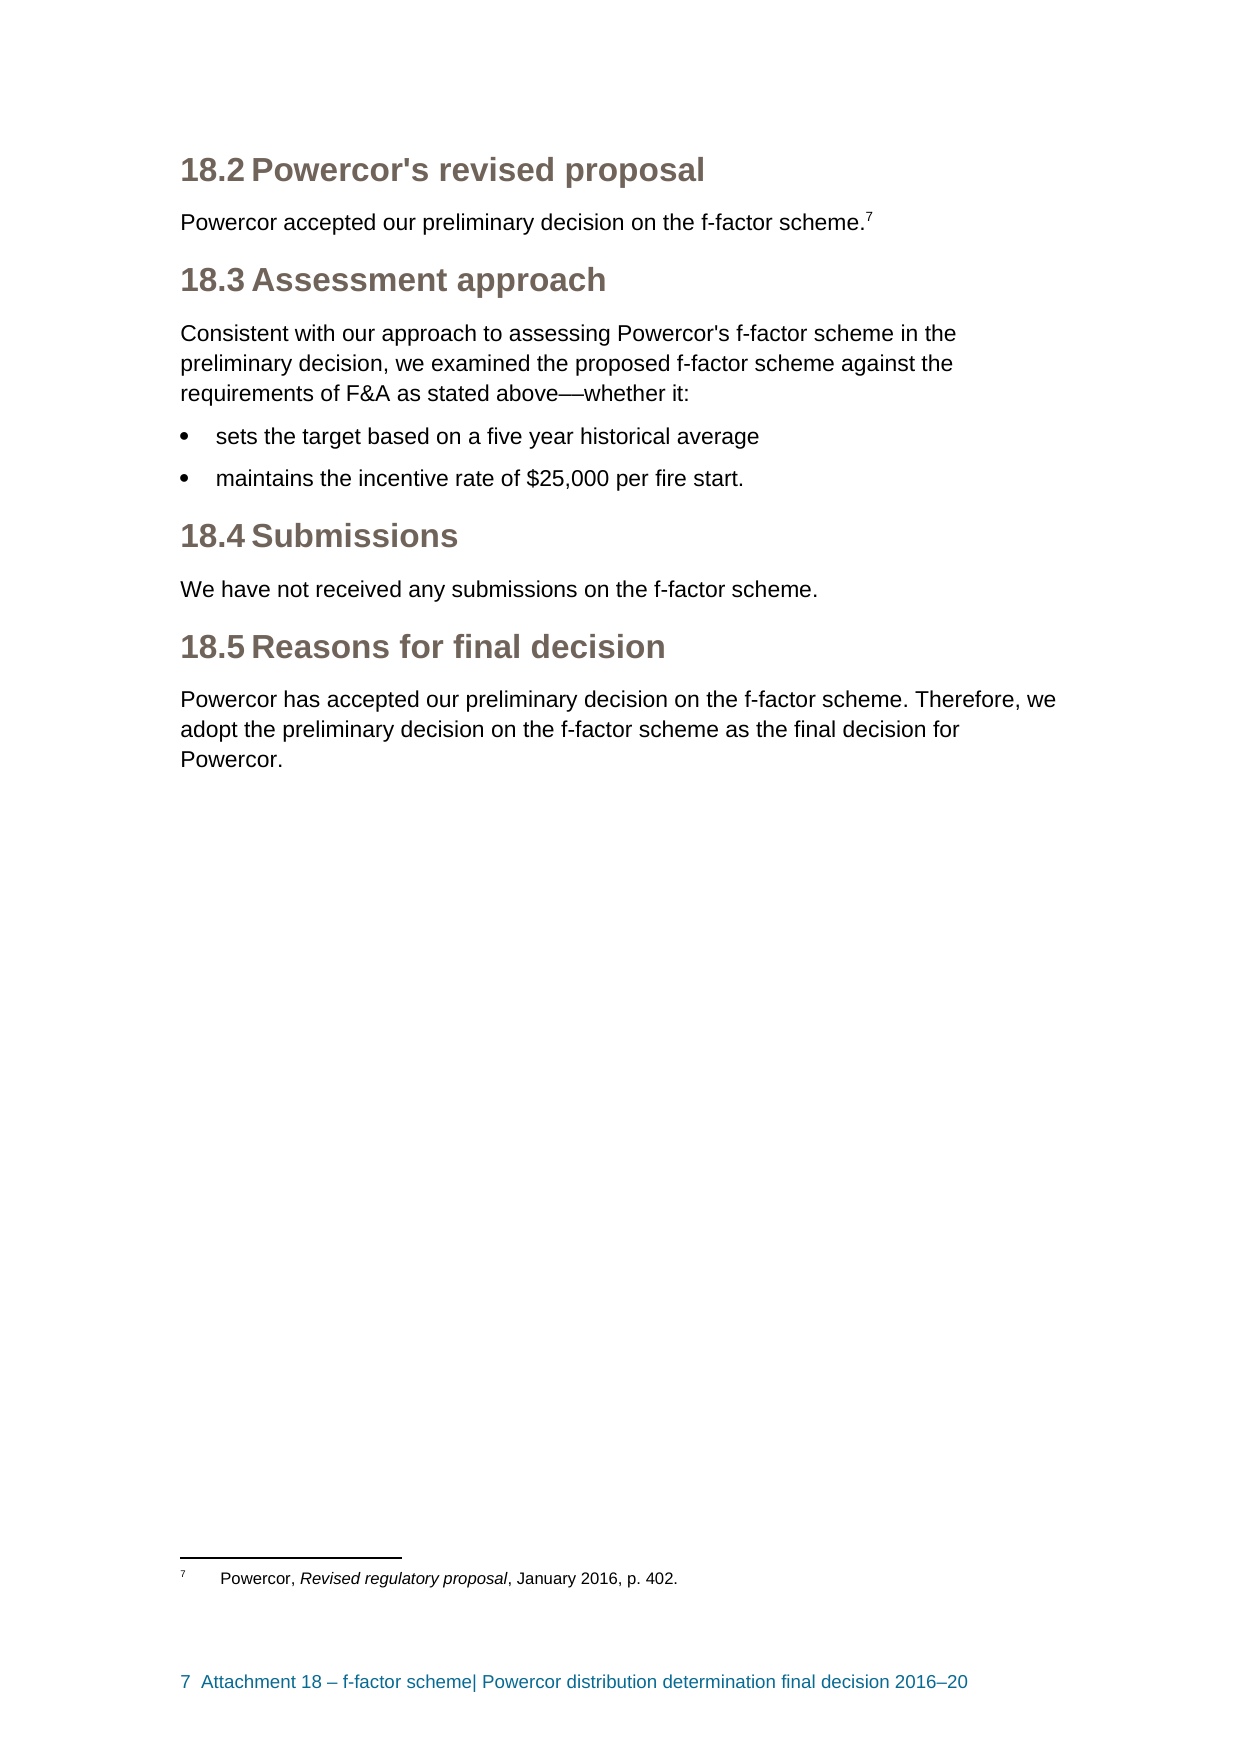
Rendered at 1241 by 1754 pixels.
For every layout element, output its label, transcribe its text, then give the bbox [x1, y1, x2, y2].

list sets the target based on a five year historical average [180, 423, 1063, 449]
subtitle Reasons for final decision [180, 627, 1063, 665]
text We have not received any submissions on the f-factor scheme. [180, 576, 1063, 602]
text Powercor has accepted our preliminary decision on the f-factor scheme. Therefore, we adopt the preliminary decision on the f-factor scheme as the final decision for Powercor. [180, 686, 1063, 773]
list maintains the incentive rate of $25,000 per fire start. [180, 465, 1063, 492]
subtitle Assessment approach [180, 260, 1063, 299]
picture [244, 1674, 248, 1688]
subtitle Submissions [180, 516, 1063, 555]
picture [217, 1678, 221, 1688]
subtitle Powercor's revised proposal [180, 150, 1063, 188]
text Powercor accepted our preliminary decision on the f-factor scheme. [180, 209, 1063, 236]
text Consistent with our approach to assessing Powercor's f-factor scheme in the preliminary decision, we examined the proposed f-factor scheme against the requirements of F&A as stated above––whether it: [180, 319, 1063, 406]
picture [647, 1678, 651, 1688]
